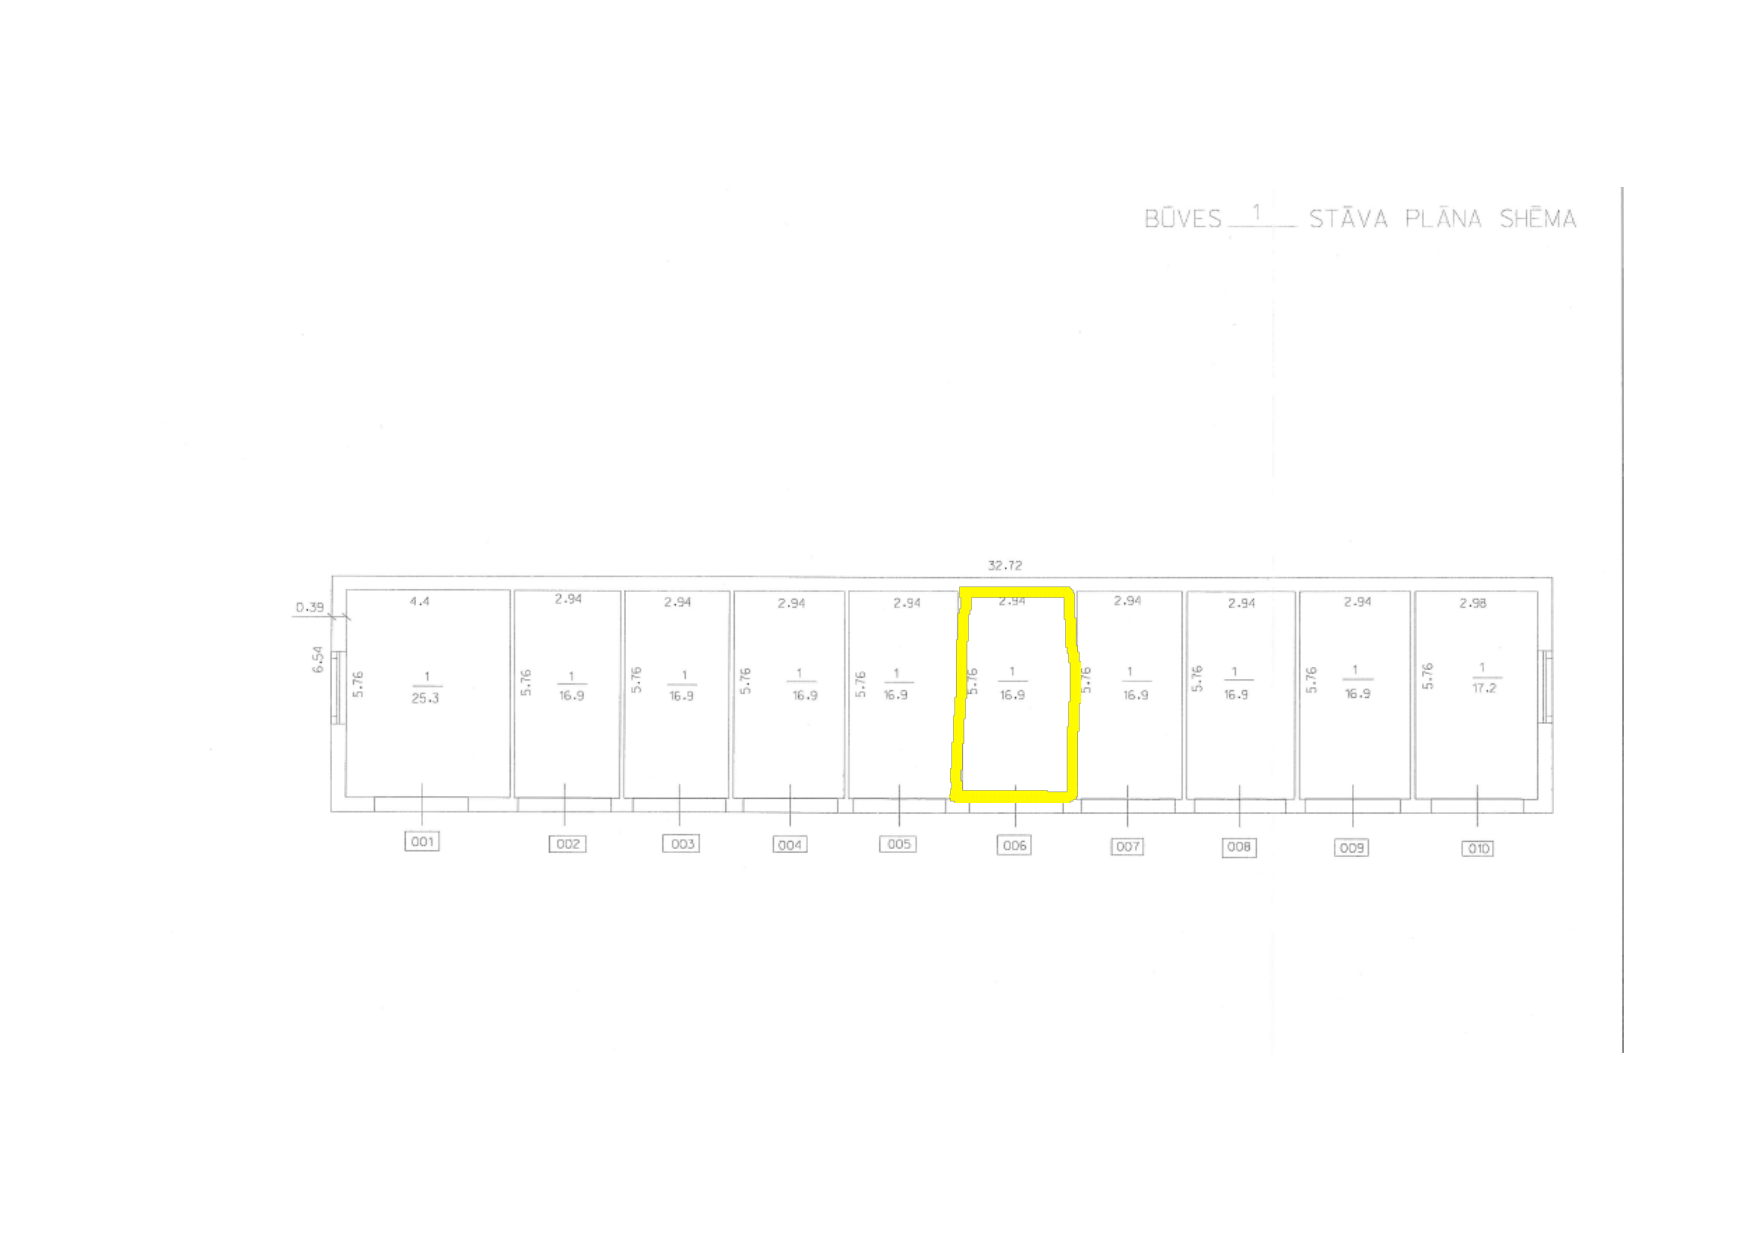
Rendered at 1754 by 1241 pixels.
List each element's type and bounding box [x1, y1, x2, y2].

picture [150, 187, 1624, 1053]
